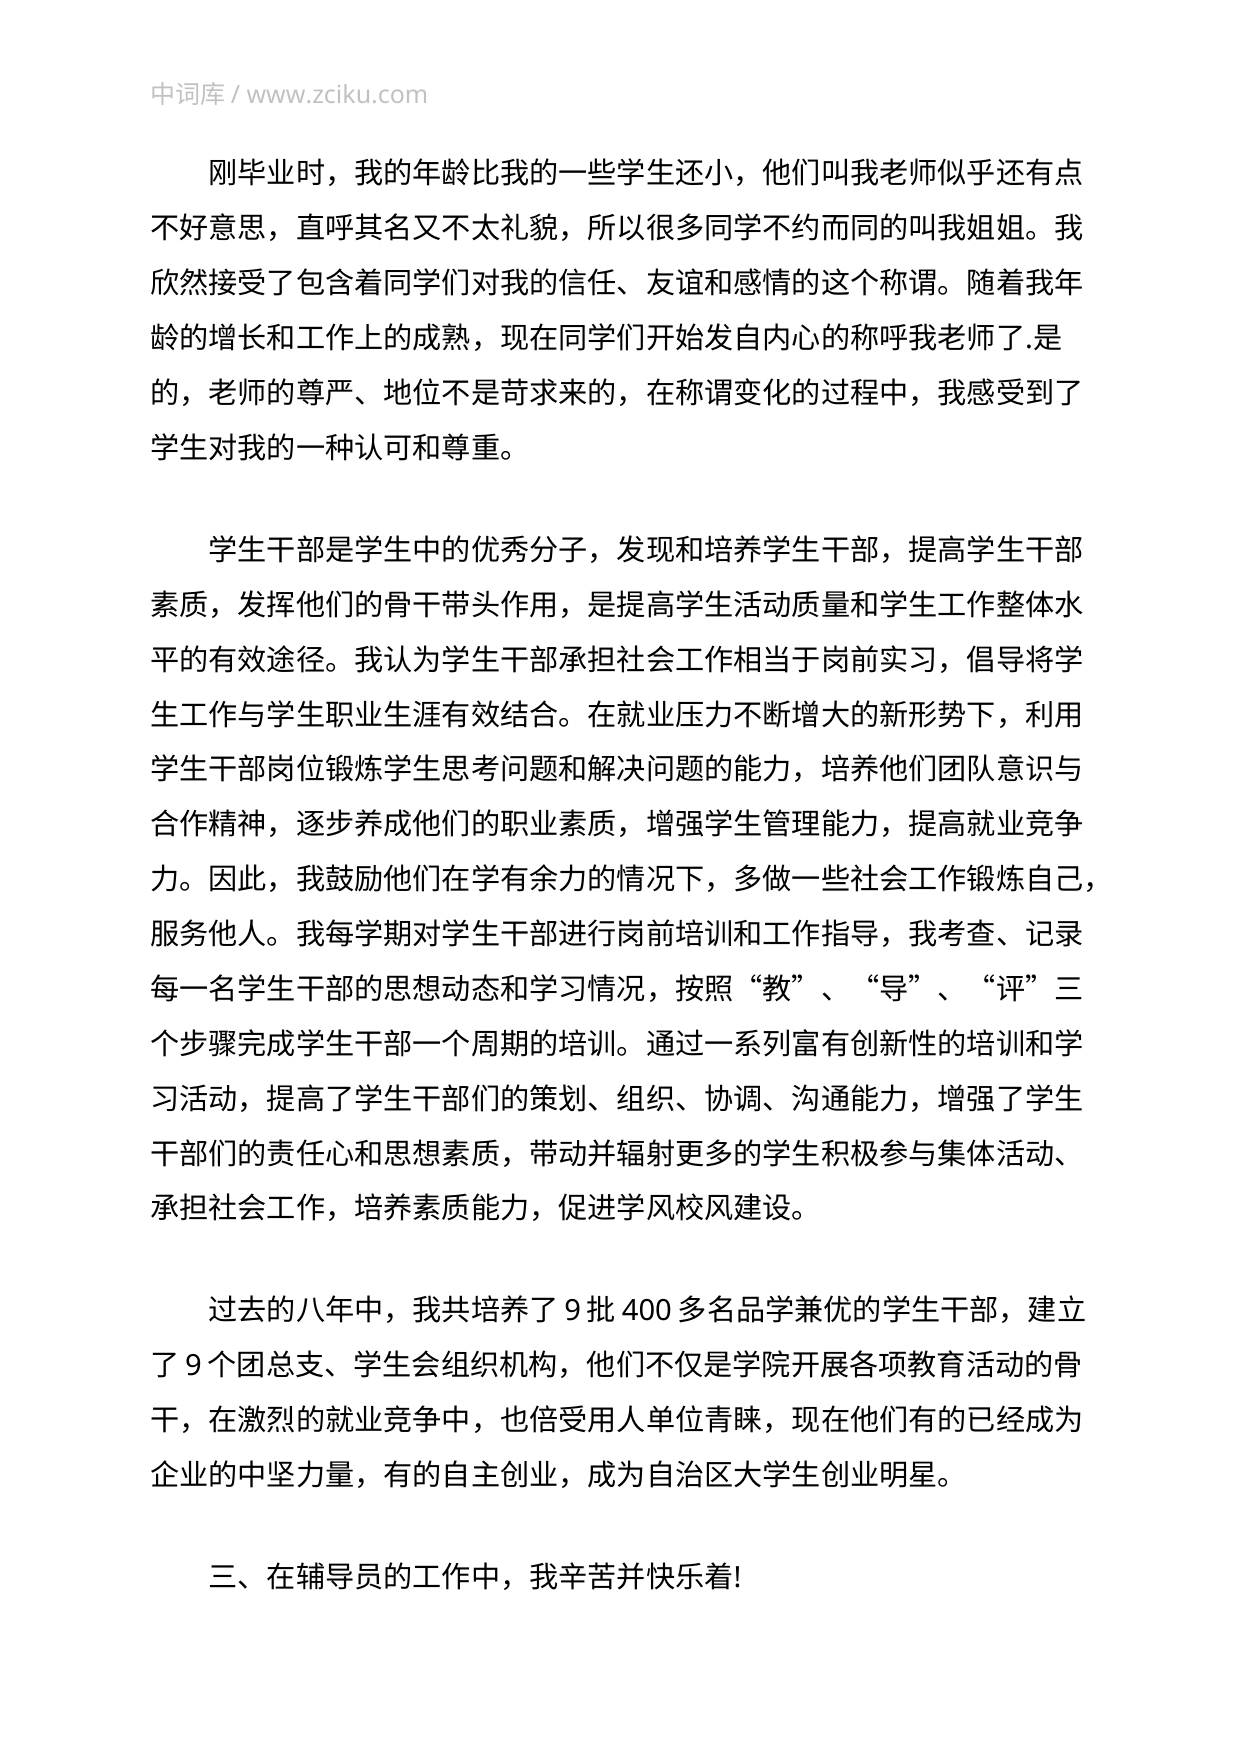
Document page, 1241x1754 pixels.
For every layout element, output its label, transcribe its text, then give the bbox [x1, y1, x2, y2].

text 过去的八年中，我共培养了9批400多名品学兼优的学生干部，建立了9个团总支、学生会组织机构，他们不仅是学院开展各项教育活动的骨干，在激烈的就业竞争中，也倍受用人单位青睐，现在他们有的已经成为企业的中坚力量，有的自主创业，成为自治区大学生创业明星。 [150, 1287, 1090, 1494]
text 学生干部是学生中的优秀分子，发现和培养学生干部，提高学生干部素质，发挥他们的骨干带头作用，是提高学生活动质量和学生工作整体水平的有效途径。我认为学生干部承担社会工作相当于岗前实习，倡导将学生工作与学生职业生涯有效结合。在就业压力不断增大的新形势下，利用学生干部岗位锻炼学生思考问题和解决问题的能力，培养他们团队意识与合作精神，逐步养成他们的职业素质，增强学生管理能力，提高就业竞争力。因此，我鼓励他们在学有余力的情况下，多做一些社会工作锻炼自己，服务他人。我每学期对学生干部进行岗前培训和工作指导，我考查、记录每一名学生干部的思想动态和学习情况，按照“教”、“导”、“评”三个步骤完成学生干部一个周期的培训。通过一系列富有创新性的培训和学习活动，提高了学生干部们的策划、组织、协调、沟通能力，增强了学生干部们的责任心和思想素质，带动并辐射更多的学生积极参与集体活动、承担社会工作，培养素质能力，促进学风校风建设。 [150, 526, 1090, 1227]
text 三、在辅导员的工作中，我辛苦并快乐着! [150, 1553, 1090, 1596]
text 刚毕业时，我的年龄比我的一些学生还小，他们叫我老师似乎还有点不好意思，直呼其名又不太礼貌，所以很多同学不约而同的叫我姐姐。我欣然接受了包含着同学们对我的信任、友谊和感情的这个称谓。随着我年龄的增长和工作上的成熟，现在同学们开始发自内心的称呼我老师了.是的，老师的尊严、地位不是苛求来的，在称谓变化的过程中，我感受到了学生对我的一种认可和尊重。 [150, 150, 1090, 467]
